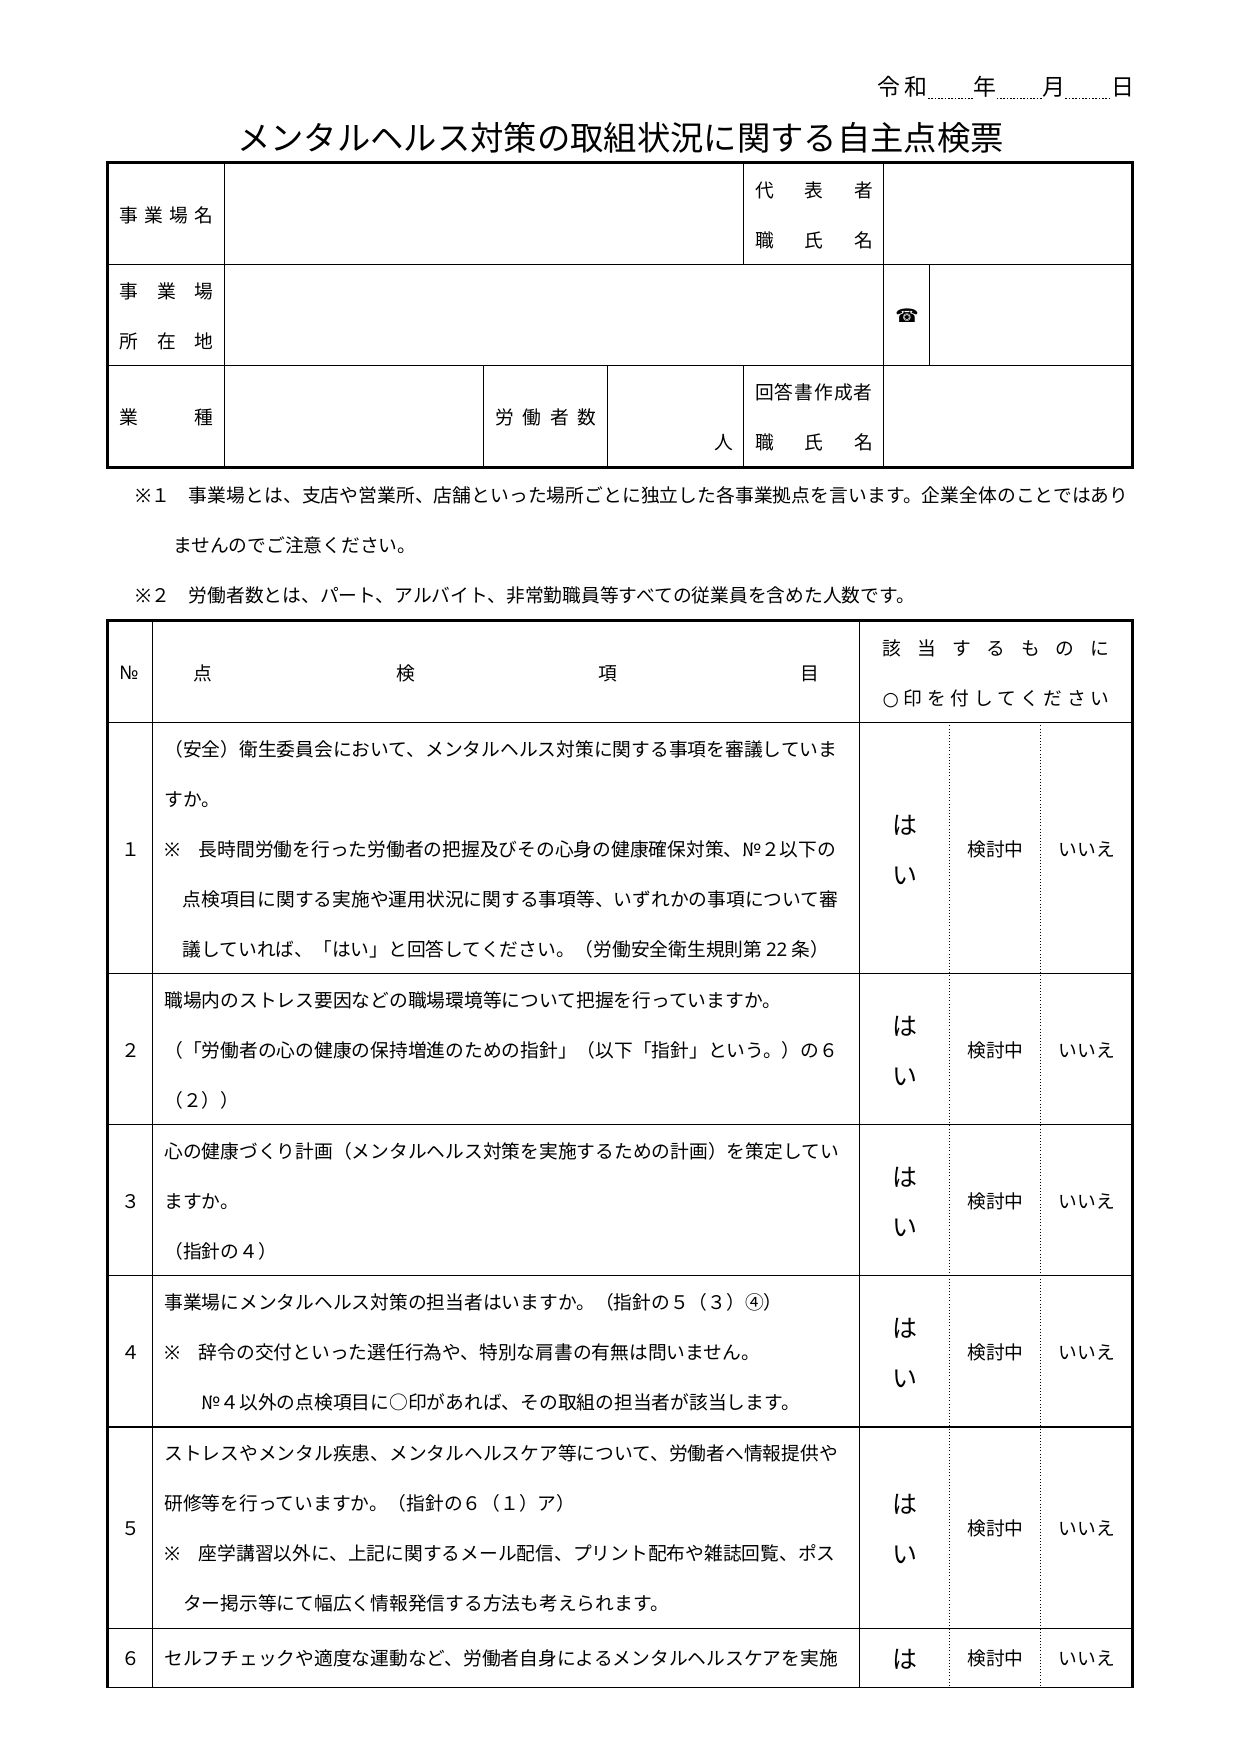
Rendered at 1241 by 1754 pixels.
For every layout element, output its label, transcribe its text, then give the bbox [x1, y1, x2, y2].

table_header [884, 164, 1131, 264]
table_cell は い [860, 1629, 949, 1687]
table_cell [153, 1629, 859, 1687]
table_cell [225, 265, 883, 365]
table_header [225, 164, 743, 264]
text メンタルヘルス対策の取組状況に関する自主点検票 [106, 111, 1134, 161]
table_cell 検討中 [950, 723, 1041, 973]
table_cell いいえ [1041, 974, 1131, 1124]
table_cell 職場内のストレス要因などの職場環境等について把握を行っていますか。 （「労働者の心の健康の保持増進のための指針」（以下「指針」という。）の６（２）） [153, 974, 859, 1124]
table_cell [884, 366, 1131, 466]
table_cell いいえ [1041, 1428, 1131, 1627]
table_cell 検討中 [950, 1276, 1041, 1426]
table_header № [109, 622, 152, 722]
table_cell いいえ [1041, 1629, 1131, 1687]
table_cell 検討中 [950, 974, 1041, 1124]
table_cell ６ [109, 1629, 152, 1687]
table_header 代表者 職氏名 [744, 164, 883, 264]
table_header 点検項目 [153, 622, 859, 722]
table_cell 検討中 [950, 1125, 1041, 1275]
table_cell ストレスやメンタル疾患、メンタルヘルスケア等について、労働者へ情報提供や研修等を行っていますか。（指針の６（１）ア） ※ 座学講習以外に、上記に関するメール配信、プリント配布や雑誌回覧、ポスター掲示等にて幅広く情報発信する方法も考えられます。 [153, 1428, 859, 1627]
table_cell 検討中 [950, 1428, 1041, 1627]
table_cell 業種 [109, 366, 224, 466]
table_cell [225, 366, 483, 466]
table_cell ３ [109, 1125, 152, 1275]
table_cell ４ [109, 1276, 152, 1426]
table_cell 回答書作成者 職氏名 [744, 366, 883, 466]
table_cell 人 [608, 366, 743, 466]
text 令 和 年 月 日 [106, 61, 1134, 111]
table_cell 労働者数 [484, 366, 607, 466]
table_cell いいえ [1041, 1125, 1131, 1275]
table_cell ２ [109, 974, 152, 1124]
table_cell は い [860, 723, 949, 973]
table_header 事業場名 [109, 164, 224, 264]
table_cell ☎ [884, 265, 929, 365]
text ※１ 事業場とは、支店や営業所、店舗といった場所ごとに独立した各事業拠点を言います。企業全体のことではありませんのでご注意ください。 [135, 469, 1134, 569]
table_cell は い [860, 974, 949, 1124]
table_cell [930, 265, 1131, 365]
table_cell は い [860, 1428, 949, 1627]
table_cell 心の健康づくり計画（メンタルヘルス対策を実施するための計画）を策定していますか。 （指針の４） [153, 1125, 859, 1275]
text ※２ 労働者数とは、パート、アルバイト、非常勤職員等すべての従業員を含めた人数です。 [106, 569, 1134, 619]
table_cell いいえ [1041, 723, 1131, 973]
table_cell ５ [109, 1428, 152, 1627]
table_cell 事業場 所在地 [109, 265, 224, 365]
table_cell １ [109, 723, 152, 973]
table_cell は い [860, 1276, 949, 1426]
table_cell 事業場にメンタルヘルス対策の担当者はいますか。（指針の５（３）④） ※ 辞令の交付といった選任行為や、特別な肩書の有無は問いません。 №４以外の点検項目に○印があれば、その取組の担当者が該当します。 [153, 1276, 859, 1426]
table_cell 検討中 [950, 1629, 1041, 1687]
table_cell （安全）衛生委員会において、メンタルヘルス対策に関する事項を審議していますか。 ※ 長時間労働を行った労働者の把握及びその心身の健康確保対策、№２以下の点検項目に関する実施や運用状況に関する事項等、いずれかの事項について審議していれば、「はい」と回答してください。（労働安全衛生規則第22条） [153, 723, 859, 973]
table_header 該当するものに ○印を付してください [860, 622, 1131, 722]
table_cell いいえ [1041, 1276, 1131, 1426]
table_cell は い [860, 1125, 949, 1275]
